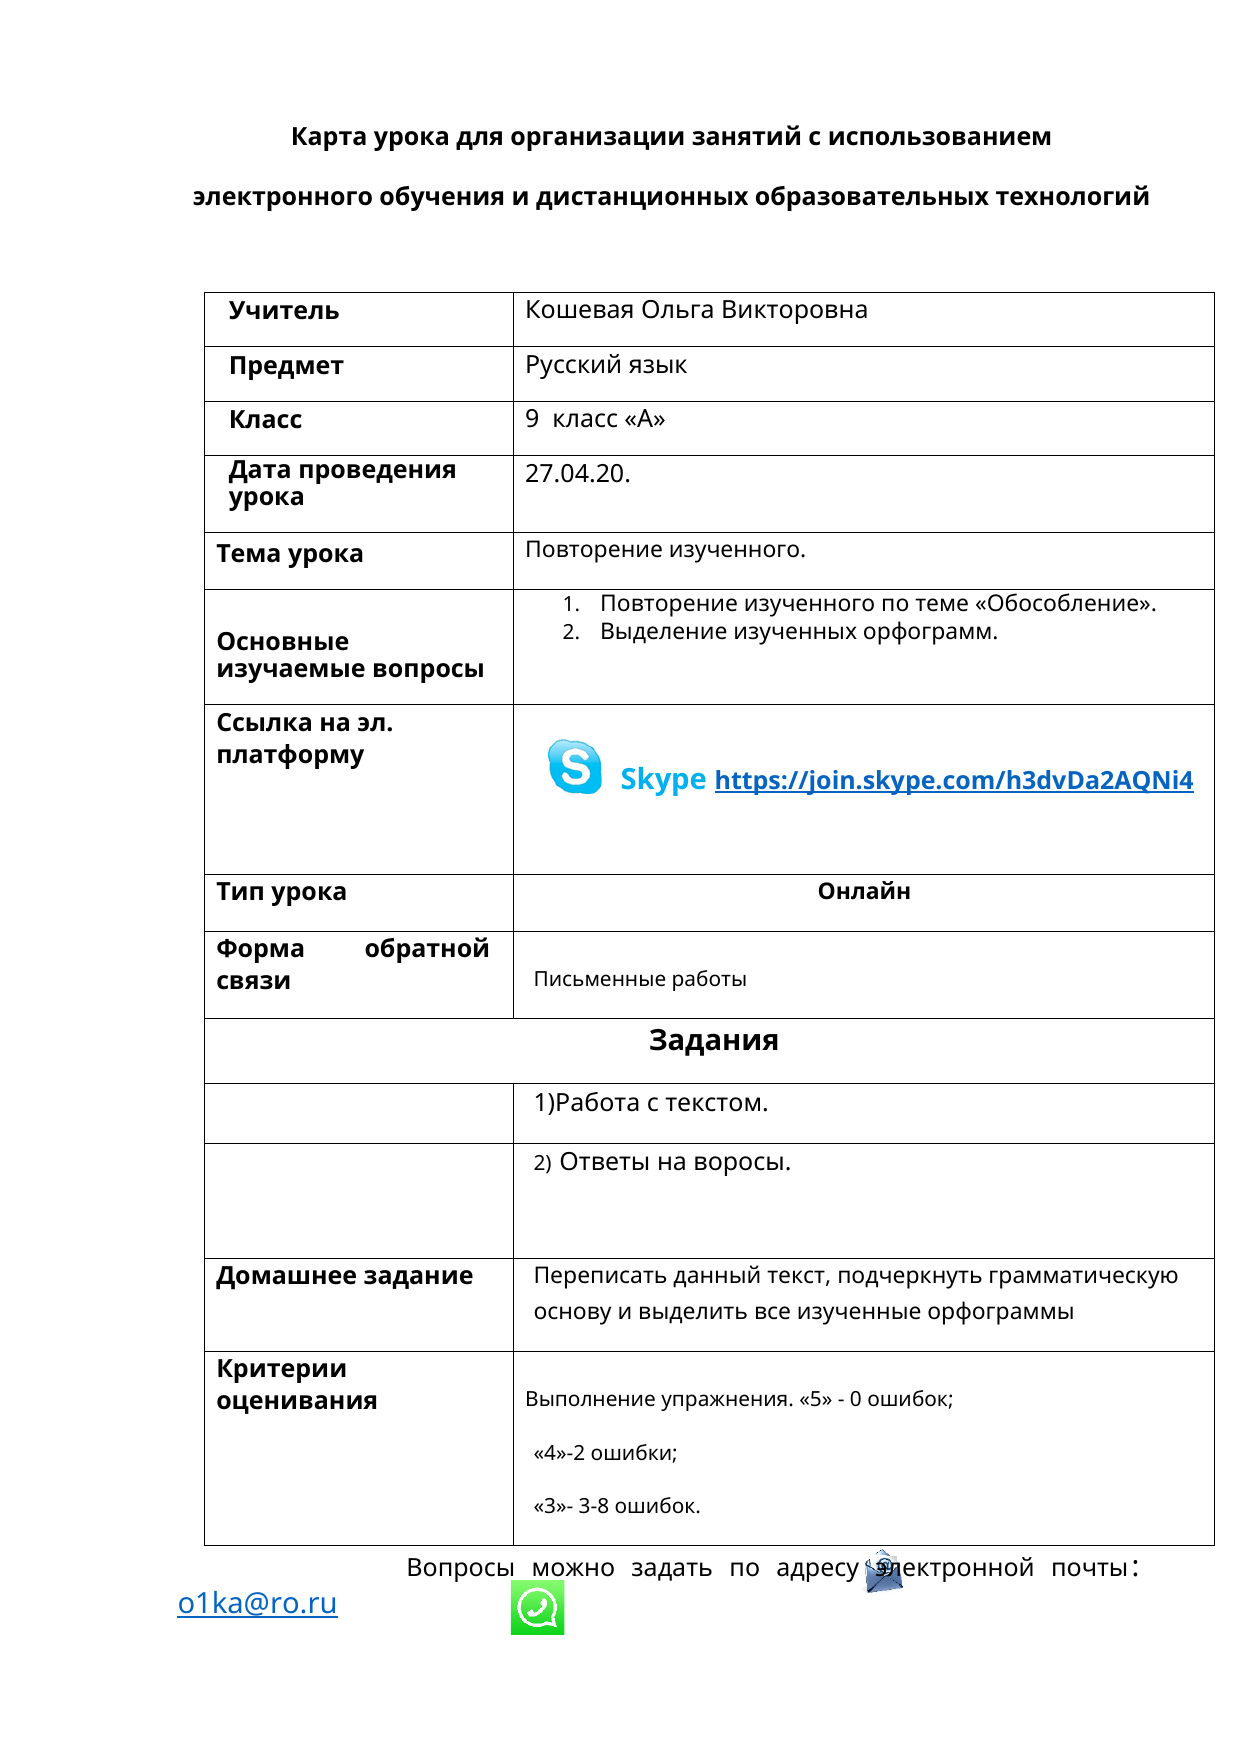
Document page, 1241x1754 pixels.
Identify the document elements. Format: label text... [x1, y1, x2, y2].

table_cell Письменные работы [514, 932, 1214, 1018]
table_cell Онлайн [514, 875, 1214, 931]
table_cell Форма обратной связи [205, 932, 513, 1018]
table_header Учитель [205, 293, 513, 346]
table_cell Русский язык [514, 347, 1214, 401]
table_cell Повторение изученного по теме «Обособление». Выделение изученных орфограмм. [514, 590, 1214, 704]
table_cell 9 класс «А» [514, 402, 1214, 455]
text электронного обучения и дистанционных образовательных технологий [177, 178, 1166, 212]
table_cell Предмет [205, 347, 513, 401]
table_cell Задания [205, 1019, 1214, 1083]
table_cell [205, 1144, 513, 1258]
table_cell Тип урока [205, 875, 513, 931]
table_cell Повторение изученного. [514, 533, 1214, 589]
table_cell Skype https://join.skype.com/h3dvDa2AQNi4 [514, 705, 1214, 873]
table_cell Основные изучаемые вопросы [205, 590, 513, 704]
table_cell Домашнее задание [205, 1259, 513, 1351]
table_cell Класс [205, 402, 513, 455]
table_cell Выполнение упражнения. «5» - 0 ошибок; «4»-2 ошибки; «3»- 3-8 ошибок. [514, 1352, 1214, 1544]
table_cell 2) Ответы на воросы. [514, 1144, 1214, 1258]
table_cell Ссылка на эл. платформу [205, 705, 513, 873]
table_cell [205, 1084, 513, 1143]
table_cell Дата проведения урока [205, 456, 513, 532]
table_cell 1)Работа с текстом. [514, 1084, 1214, 1143]
table_cell Переписать данный текст, подчеркнуть грамматическую основу и выделить все изученные орфограммы [514, 1259, 1214, 1351]
text Вопросы можно задать по адресу электронной почты: o1ka@ro.ru [177, 1546, 1139, 1622]
text Карта урока для организации занятий с использованием [177, 118, 1166, 152]
table_header Кошевая Ольга Викторовна [514, 293, 1214, 346]
table_cell Тема урока [205, 533, 513, 589]
picture [510, 1622, 565, 1635]
table_cell Критерии оценивания [205, 1352, 513, 1544]
table_cell 27.04.20. [514, 456, 1214, 532]
